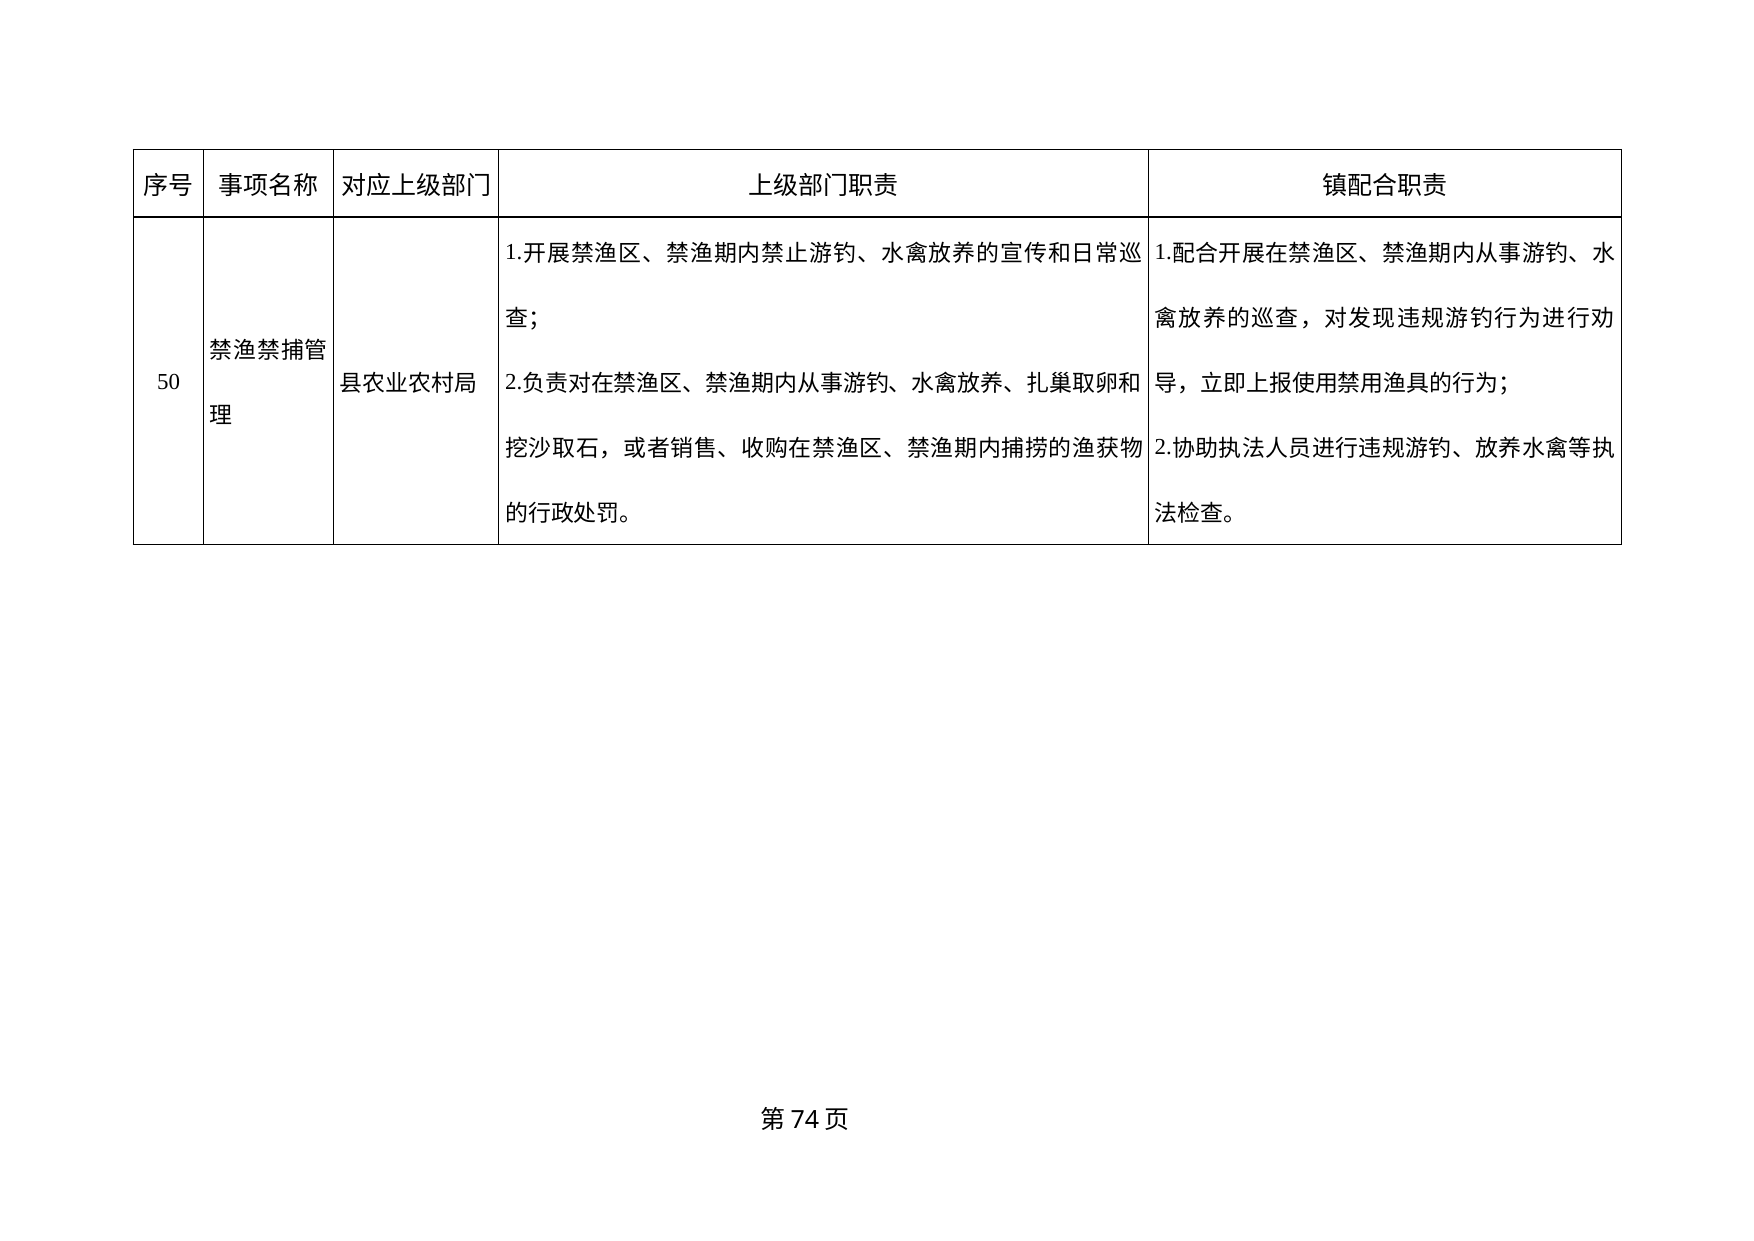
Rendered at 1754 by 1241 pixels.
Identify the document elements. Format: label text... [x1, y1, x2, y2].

table_header 镇配合职责 [1149, 150, 1621, 216]
table_header 对应上级部门 [334, 150, 498, 216]
table_cell 禁渔禁捕管理 [204, 218, 333, 544]
table_cell 县农业农村局 [334, 218, 498, 544]
table_header 序号 [134, 150, 203, 216]
table_cell 50 [134, 218, 203, 544]
table_cell 1.配合开展在禁渔区、禁渔期内从事游钓、水禽放养的巡查，对发现违规游钓行为进行劝导，立即上报使用禁用渔具的行为； 2.协助执法人员进行违规游钓、放养水禽等执法检查。 [1149, 218, 1621, 544]
table_cell 1.开展禁渔区、禁渔期内禁止游钓、水禽放养的宣传和日常巡查； 2.负责对在禁渔区、禁渔期内从事游钓、水禽放养、扎巢取卵和挖沙取石，或者销售、收购在禁渔区、禁渔期内捕捞的渔获物的行政处罚。 [499, 218, 1148, 544]
table_header 事项名称 [204, 150, 333, 216]
table_header 上级部门职责 [499, 150, 1148, 216]
